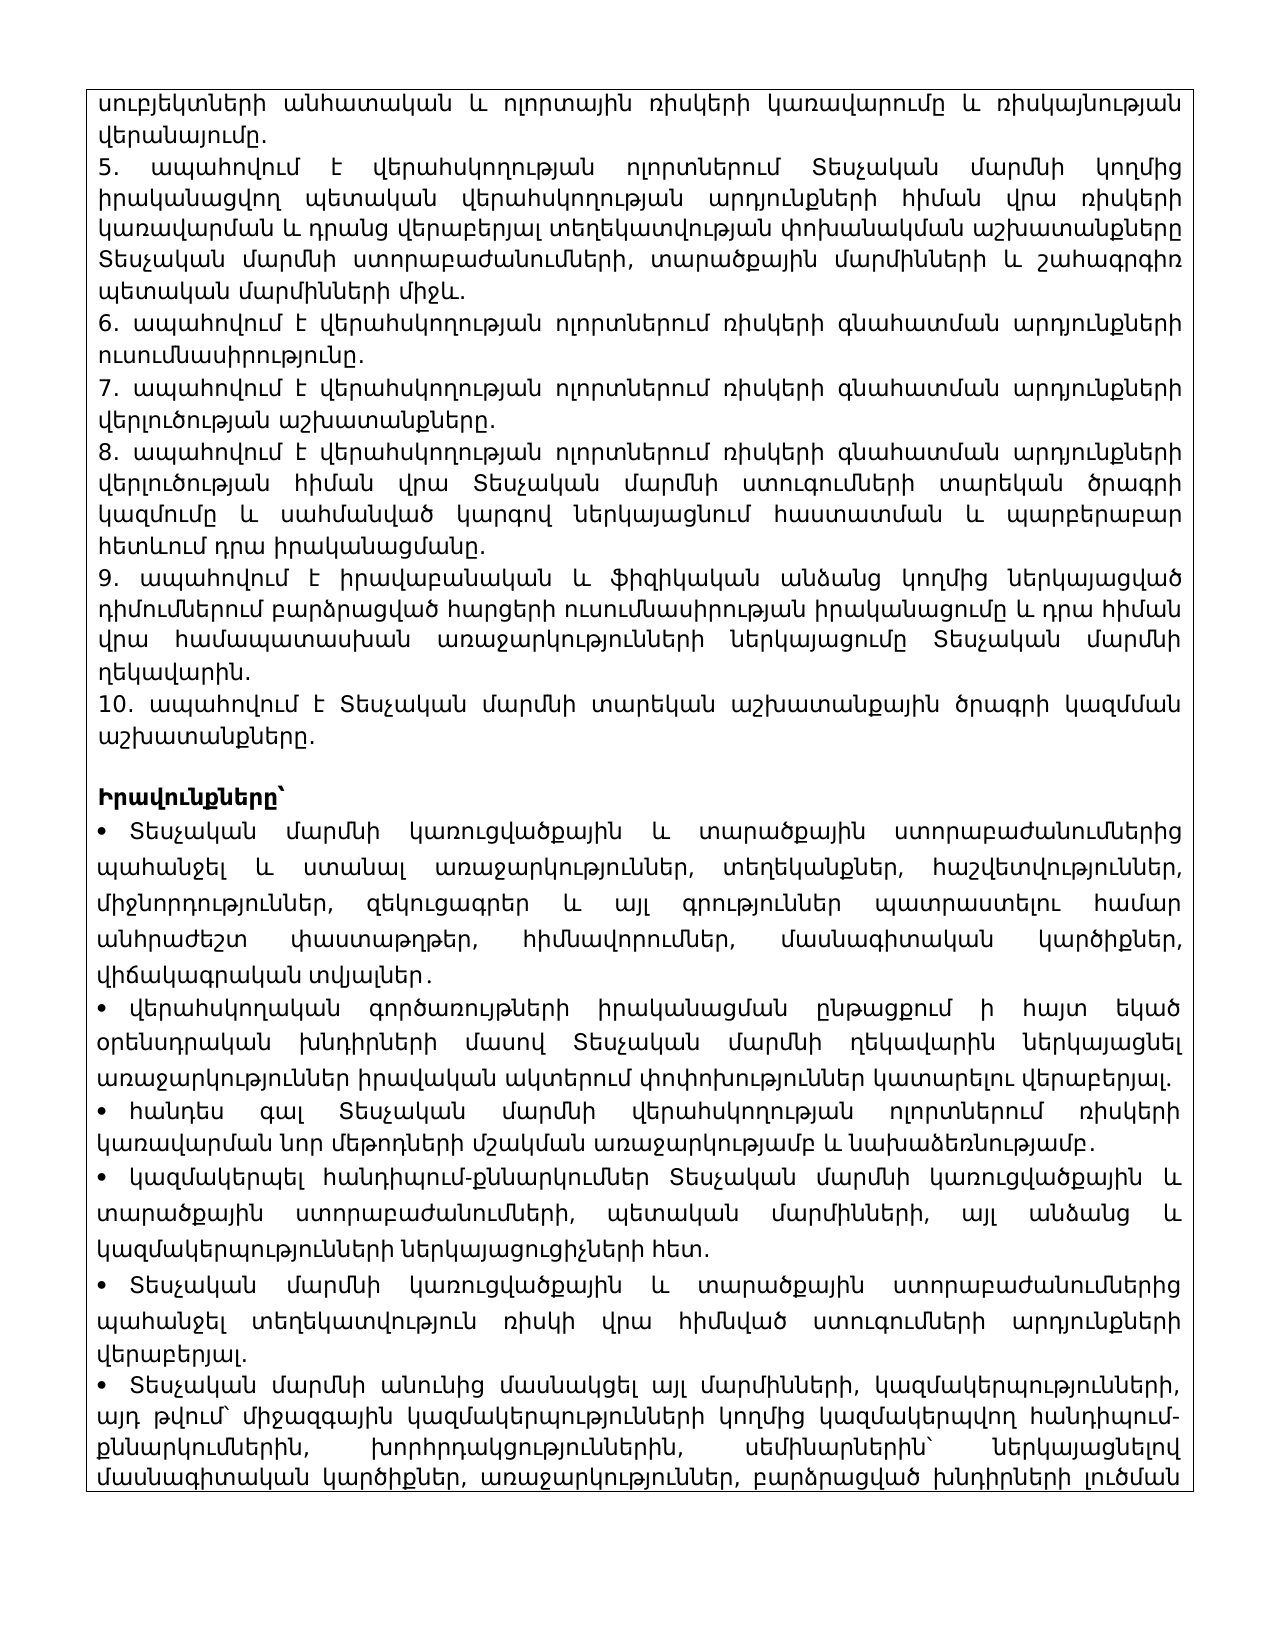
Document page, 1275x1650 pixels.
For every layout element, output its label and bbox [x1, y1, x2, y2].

table_cell [87, 90, 1193, 1491]
